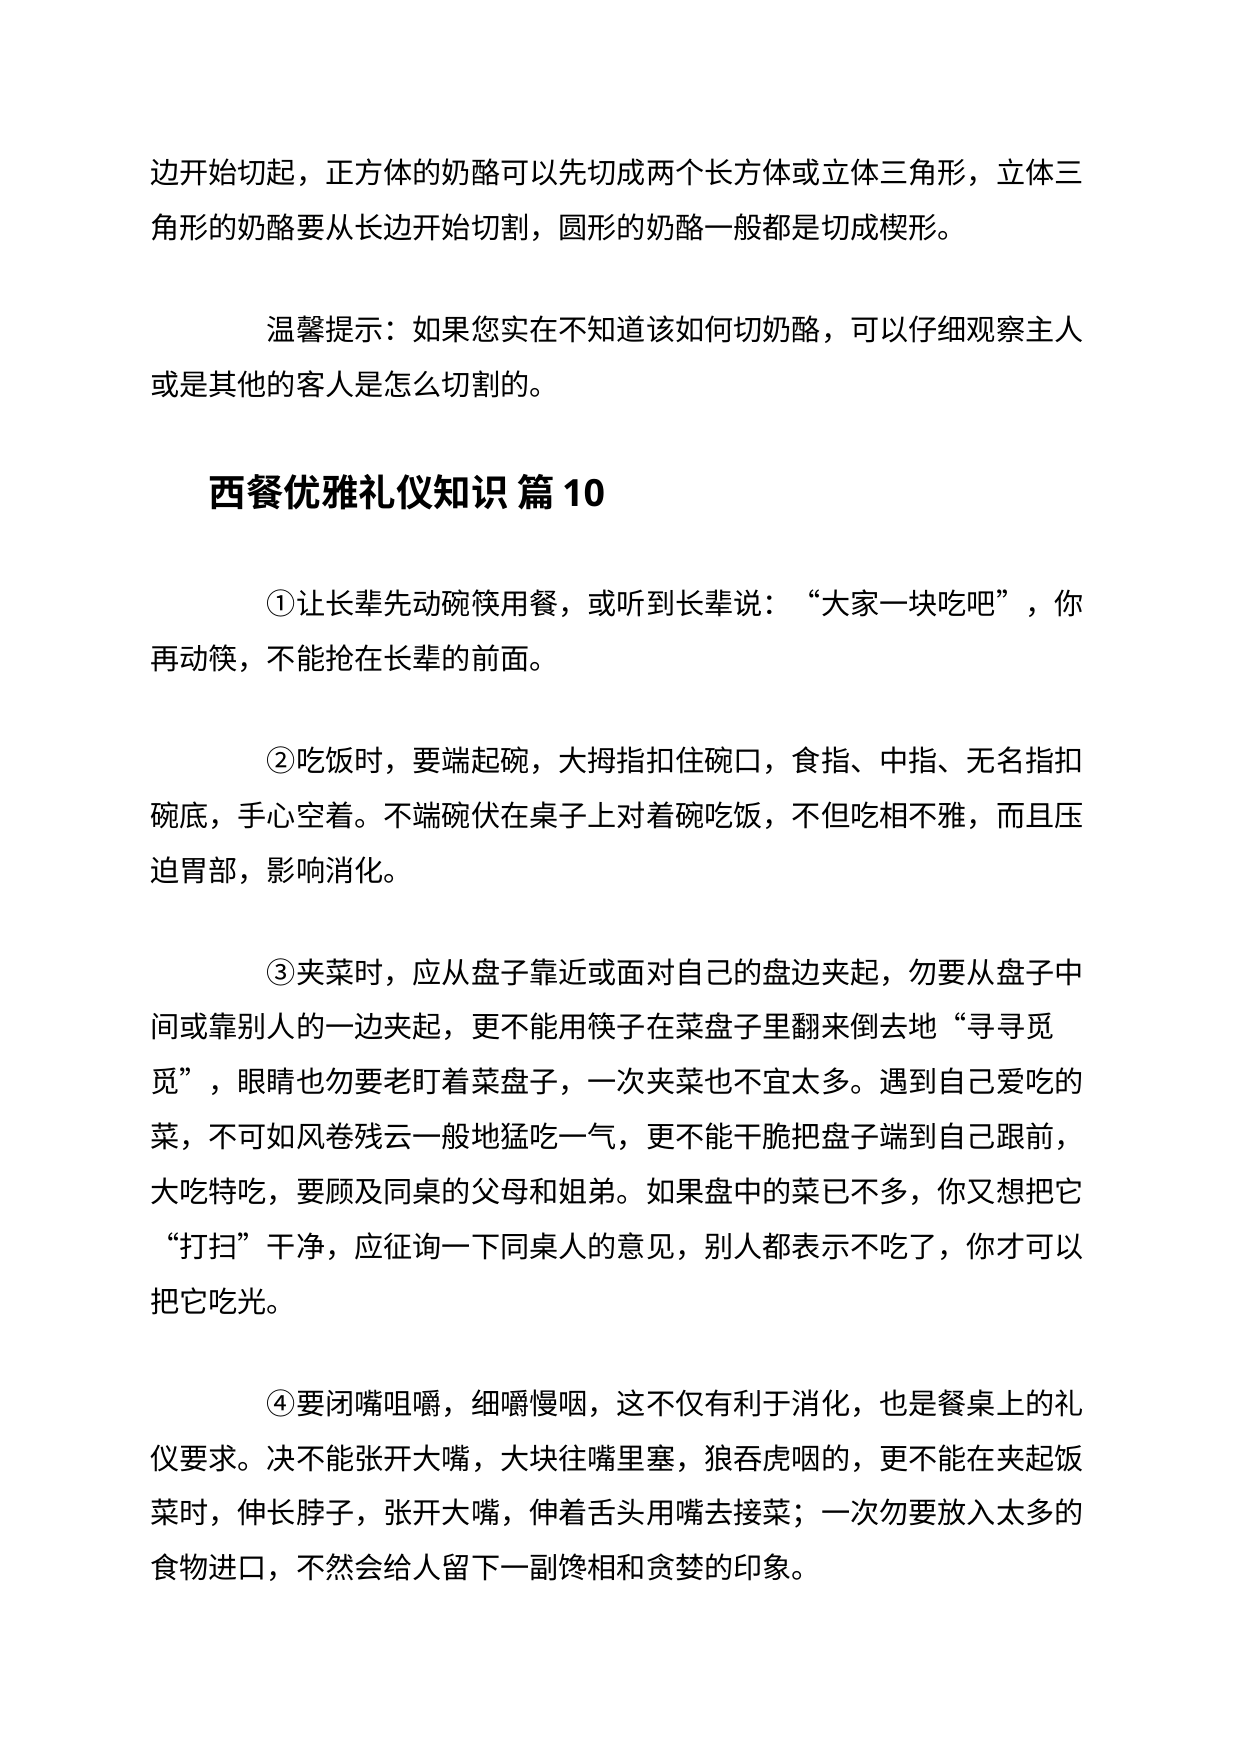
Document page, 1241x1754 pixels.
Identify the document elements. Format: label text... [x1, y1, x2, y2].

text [150, 150, 1090, 247]
text ②吃饭时，要端起碗，大拇指扣住碗口，食指、中指、无名指扣碗底，手心空着。不端碗伏在桌子上对着碗吃饭，不但吃相不雅，而且压迫胃部，影响消化。 [150, 738, 1090, 890]
text ③夹菜时，应从盘子靠近或面对自己的盘边夹起，勿要从盘子中间或靠别人的一边夹起，更不能用筷子在菜盘子里翻来倒去地“寻寻觅觅”，眼睛也勿要老盯着菜盘子，一次夹菜也不宜太多。遇到自己爱吃的菜，不可如风卷残云一般地猛吃一气，更不能干脆把盘子端到自己跟前，大吃特吃，要顾及同桌的父母和姐弟。如果盘中的菜已不多，你又想把它“打扫”干净，应征询一下同桌人的意见，别人都表示不吃了，你才可以把它吃光。 [150, 949, 1090, 1321]
text 西餐优雅礼仪知识 篇10 [150, 463, 1090, 518]
text ①让长辈先动碗筷用餐，或听到长辈说：“大家一块吃吧”，你再动筷，不能抢在长辈的前面。 [150, 581, 1090, 678]
text 温馨提示：如果您实在不知道该如何切奶酪，可以仔细观察主人或是其他的客人是怎么切割的。 [150, 307, 1090, 404]
text ④要闭嘴咀嚼，细嚼慢咽，这不仅有利于消化，也是餐桌上的礼仪要求。决不能张开大嘴，大块往嘴里塞，狼吞虎咽的，更不能在夹起饭菜时，伸长脖子，张开大嘴，伸着舌头用嘴去接菜；一次勿要放入太多的食物进口，不然会给人留下一副馋相和贪婪的印象。 [150, 1380, 1090, 1587]
